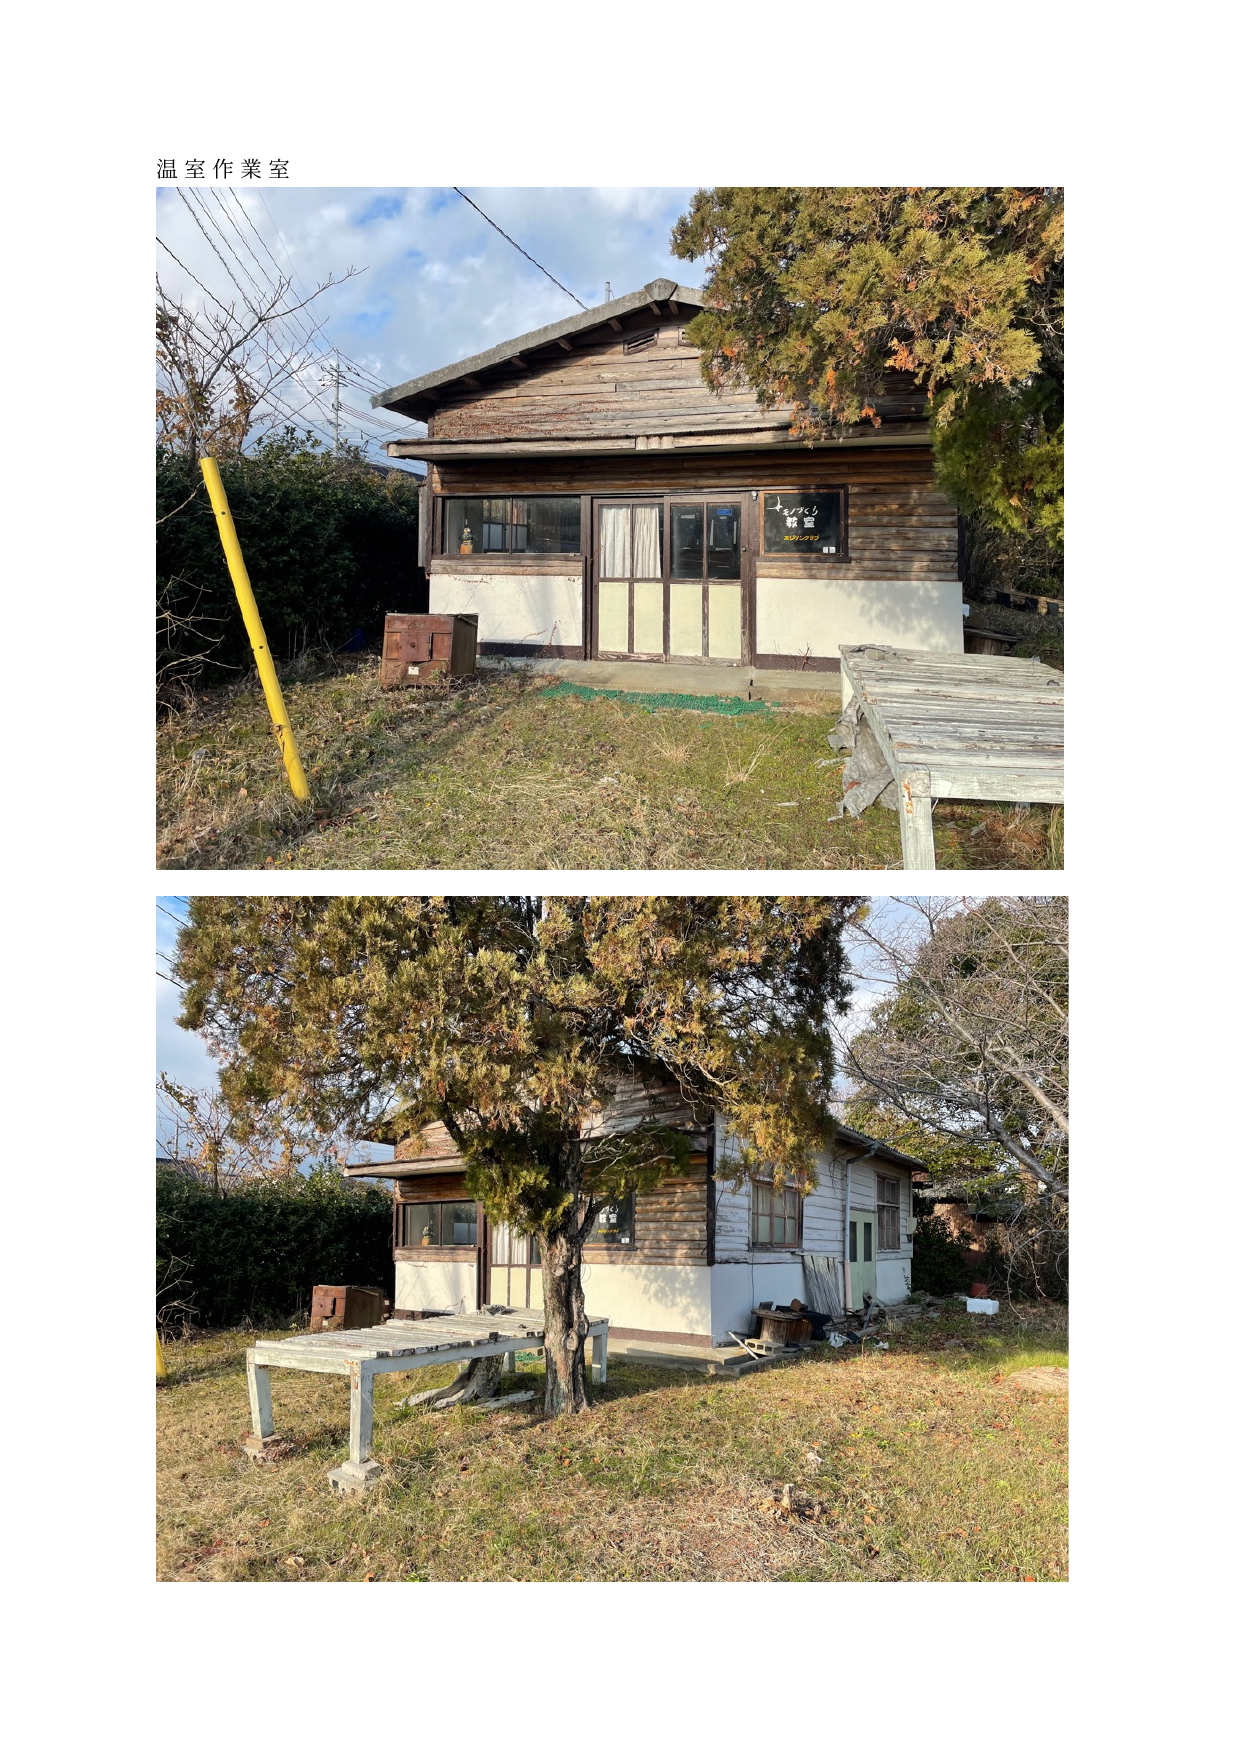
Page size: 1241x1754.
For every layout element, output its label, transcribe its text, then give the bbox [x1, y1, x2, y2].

picture [156, 187, 1064, 870]
picture [156, 896, 1069, 1582]
text 温室作業室 [156, 148, 1084, 188]
